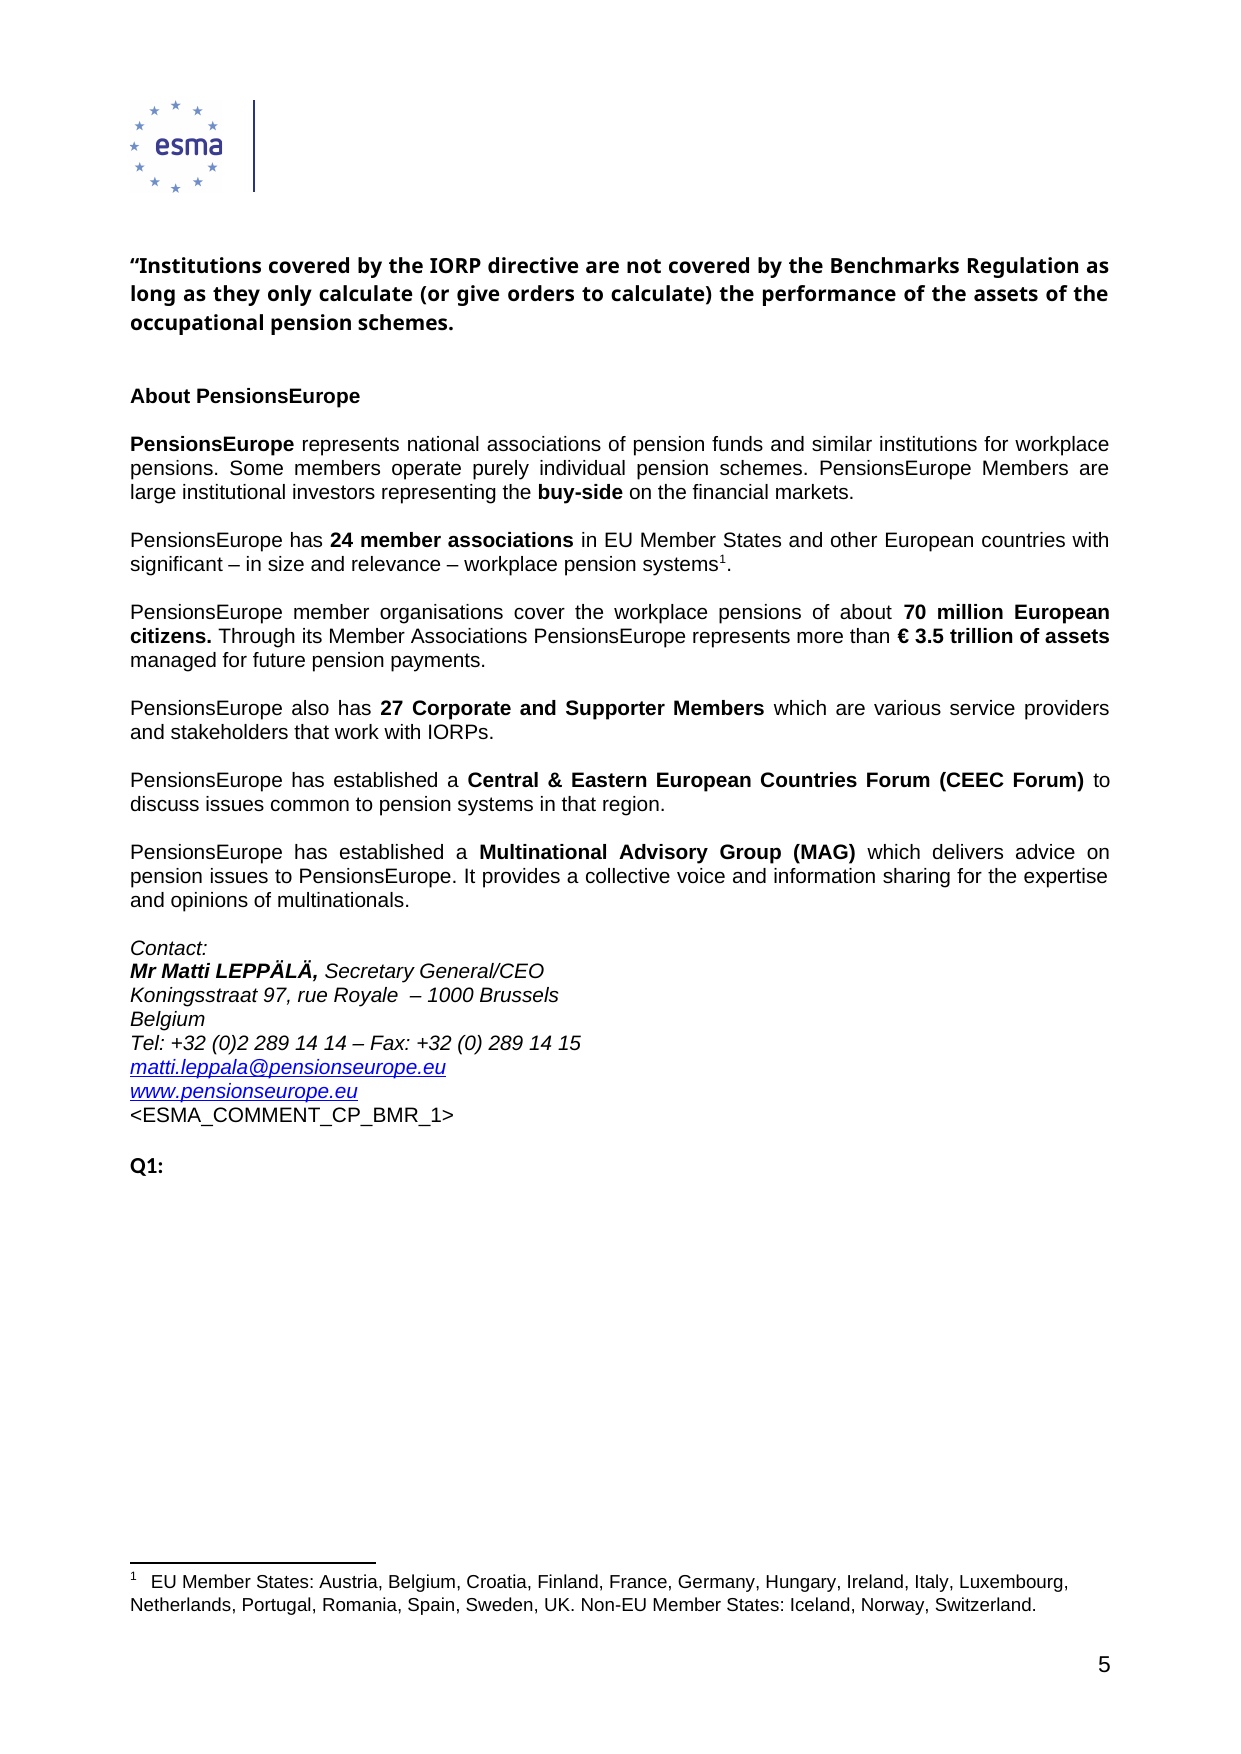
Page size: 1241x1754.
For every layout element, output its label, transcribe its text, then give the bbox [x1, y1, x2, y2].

text About PensionsEurope [130, 384, 1110, 408]
text PensionsEurope has established a Central & Eastern European Countries Forum (CEEC Forum) to discuss issues common to pension systems in that region. [130, 768, 1110, 816]
text PensionsEurope member organisations cover the workplace pensions of about 70 million European citizens. Through its Member Associations PensionsEurope represents more than € 3.5 trillion of assets managed for future pension payments. [130, 600, 1110, 672]
picture [129, 100, 223, 193]
text PensionsEurope represents national associations of pension funds and similar institutions for workplace pensions. Some members operate purely individual pension schemes. PensionsEurope Members are large institutional investors representing the buy-side on the financial markets. [130, 432, 1110, 504]
text PensionsEurope also has 27 Corporate and Supporter Members which are various service providers and stakeholders that work with IORPs. [130, 696, 1110, 744]
text matti.leppala@pensionseurope.eu [130, 1055, 1110, 1079]
text Mr Matti LEPPÄLÄ, Secretary General/CEO [130, 959, 1110, 983]
text PensionsEurope has 24 member associations in EU Member States and other European countries with significant – in size and relevance – workplace pension systems. [130, 528, 1110, 576]
text www.pensionseurope.eu [130, 1079, 1110, 1103]
text <ESMA_COMMENT_CP_BMR_1> [130, 1103, 1110, 1127]
text Contact: [130, 935, 1110, 959]
text Belgium [130, 1007, 1110, 1031]
text Koningsstraat 97, rue Royale – 1000 Brussels [130, 983, 1110, 1007]
text “Institutions covered by the IORP directive are not covered by the Benchmarks Regulation as long as they only calculate (or give orders to calculate) the performance of the assets of the occupational pension schemes. [130, 251, 1110, 336]
text Tel: +32 (0)2 289 14 14 – Fax: +32 (0) 289 14 15 [130, 1031, 1110, 1055]
text PensionsEurope has established a Multinational Advisory Group (MAG) which delivers advice on pension issues to PensionsEurope. It provides a collective voice and information sharing for the expertise and opinions of multinationals. [130, 839, 1110, 911]
